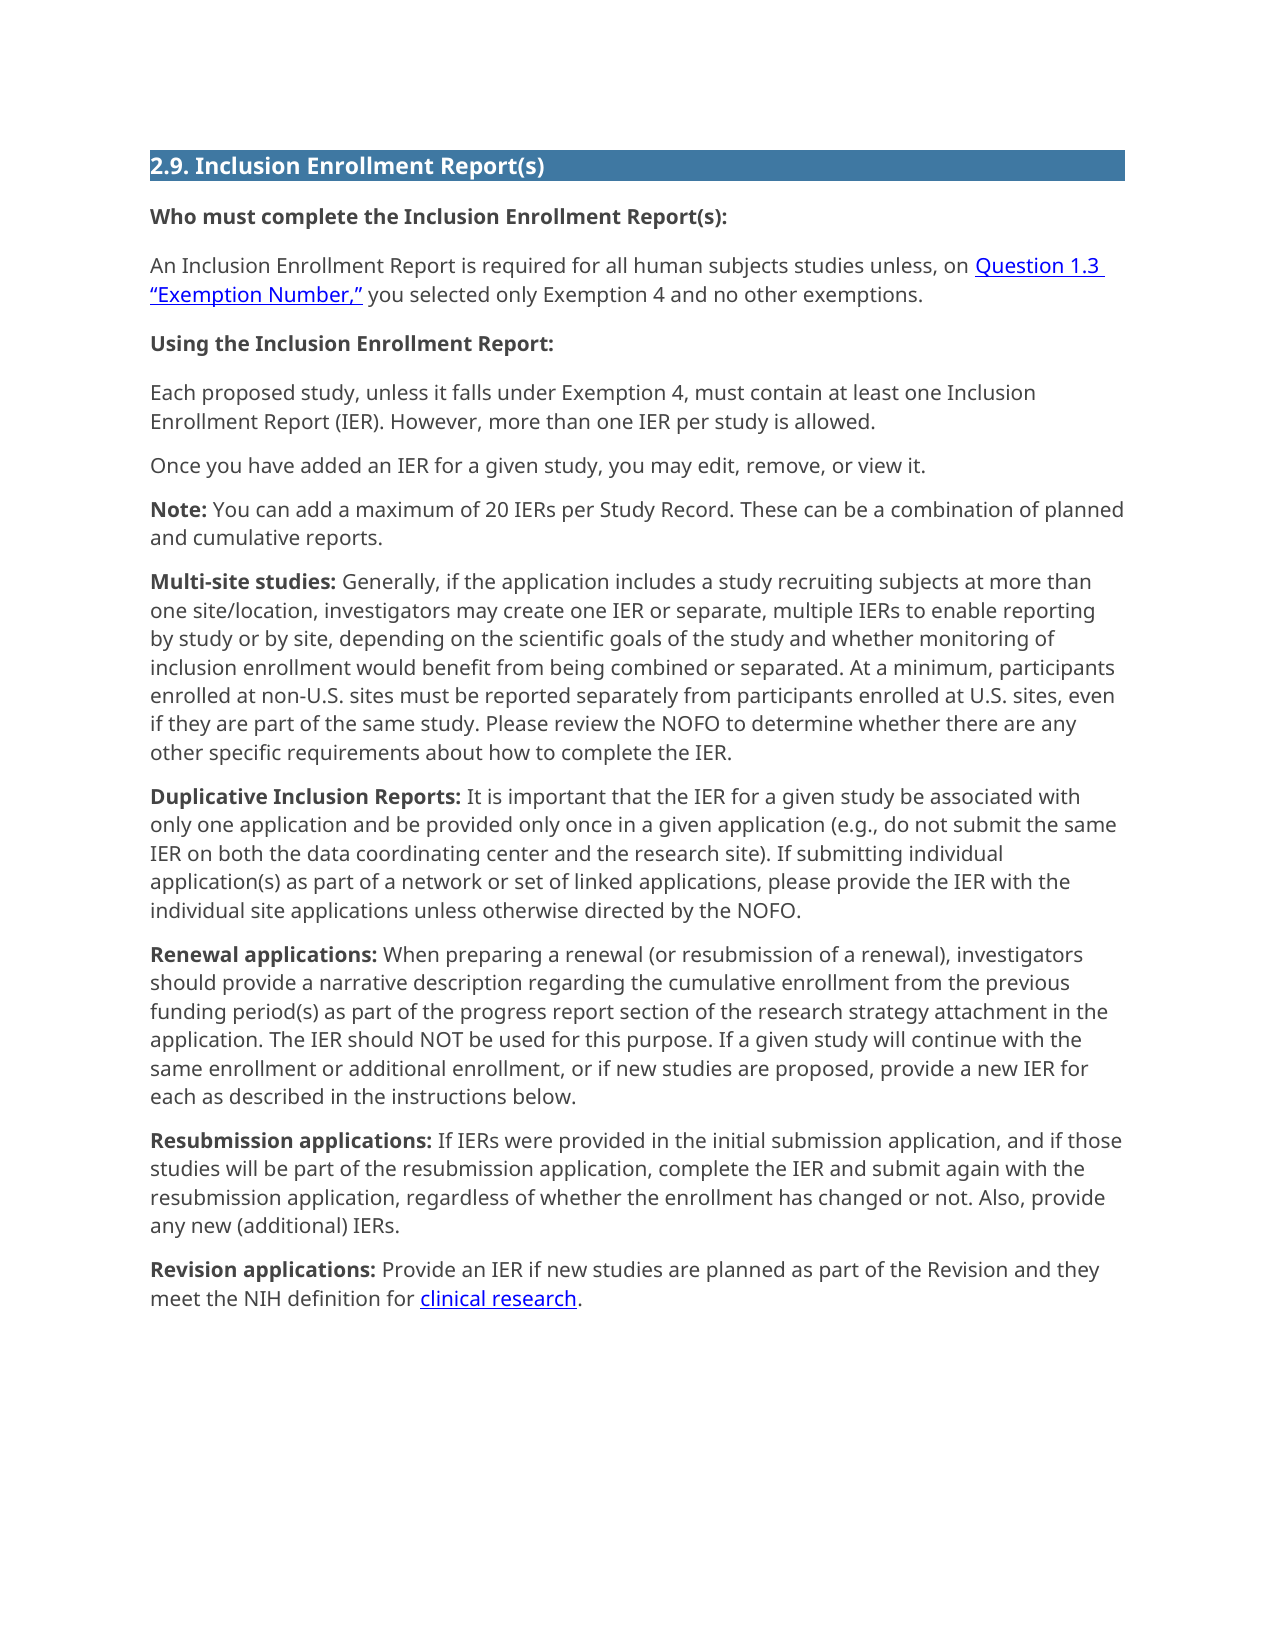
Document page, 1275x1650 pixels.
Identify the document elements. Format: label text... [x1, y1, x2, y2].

text Duplicative Inclusion Reports: It is important that the IER for a given study be associated with only one application and be provided only once in a given application (e.g., do not submit the same IER on both the data coordinating center and the research site). If submitting individual application(s) as part of a network or set of linked applications, please provide the IER with the individual site applications unless otherwise directed by the NOFO. [150, 782, 1125, 924]
text Each proposed study, unless it falls under Exemption 4, must contain at least one Inclusion Enrollment Report (IER). However, more than one IER per study is allowed. [150, 378, 1125, 435]
text Renewal applications: When preparing a renewal (or resubmission of a renewal), investigators should provide a narrative description regarding the cumulative enrollment from the previous funding period(s) as part of the progress report section of the research strategy attachment in the application. The IER should NOT be used for this purpose. If a given study will continue with the same enrollment or additional enrollment, or if new studies are proposed, provide a new IER for each as described in the instructions below. [150, 940, 1125, 1111]
text Multi-site studies: Generally, if the application includes a study recruiting subjects at more than one site/location, investigators may create one IER or separate, multiple IERs to enable reporting by study or by site, depending on the scientific goals of the study and whether monitoring of inclusion enrollment would benefit from being combined or separated. At a minimum, participants enrolled at non-U.S. sites must be reported separately from participants enrolled at U.S. sites, even if they are part of the same study. Please review the NOFO to determine whether there are any other specific requirements about how to complete the IER. [150, 567, 1125, 766]
text Resubmission applications: If IERs were provided in the initial submission application, and if those studies will be part of the resubmission application, complete the IER and submit again with the resubmission application, regardless of whether the enrollment has changed or not. Also, provide any new (additional) IERs. [150, 1126, 1125, 1240]
text Note: You can add a maximum of 20 IERs per Study Record. These can be a combination of planned and cumulative reports. [150, 495, 1125, 552]
text Once you have added an IER for a given study, you may edit, remove, or view it. [150, 451, 1125, 479]
text An Inclusion Enrollment Report is required for all human subjects studies unless, on Question 1.3 “Exemption Number,” you selected only Exemption 4 and no other exemptions. [150, 251, 1125, 308]
text Who must complete the Inclusion Enrollment Report(s): [150, 202, 1125, 231]
text Revision applications: Provide an IER if new studies are planned as part of the Revision and they meet the NIH definition for clinical research. [150, 1256, 1125, 1312]
text 2.9. Inclusion Enrollment Report(s) [545, 150, 1125, 181]
text Using the Inclusion Enrollment Report: [150, 329, 1125, 357]
